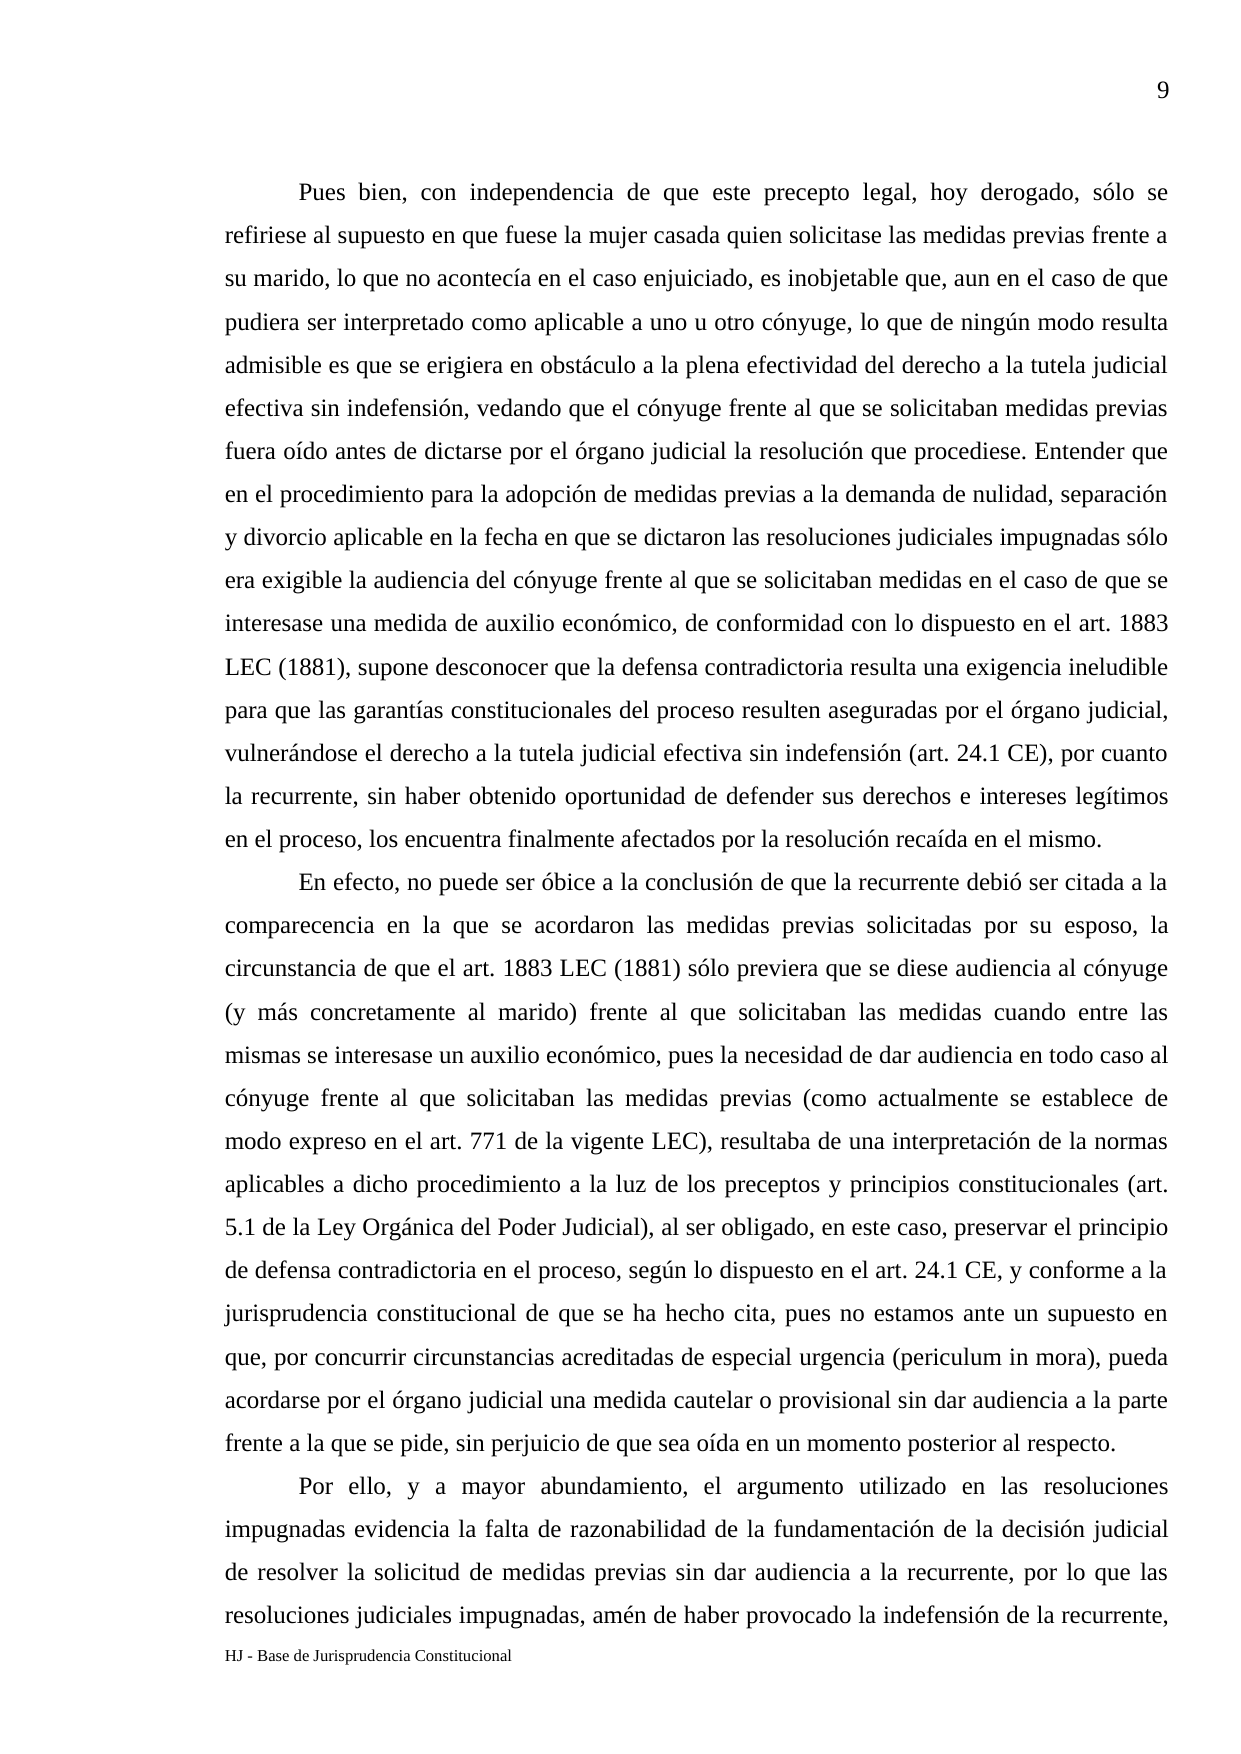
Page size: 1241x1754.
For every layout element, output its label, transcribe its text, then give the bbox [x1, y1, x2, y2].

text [224, 1471, 1169, 1629]
text En efecto, no puede ser óbice a la conclusión de que la recurrente debió ser citada a la comparecencia en la que se acordaron las medidas previas solicitadas por su esposo, la circunstancia de que el art. 1883 LEC (1881) sólo previera que se diese audiencia al cónyuge (y más concretamente al marido) frente al que solicitaban las medidas cuando entre las mismas se interesase un auxilio económico, pues la necesidad de dar audiencia en todo caso al cónyuge frente al que solicitaban las medidas previas (como actualmente se establece de modo expreso en el art. 771 de la vigente LEC), resultaba de una interpretación de la normas aplicables a dicho procedimiento a la luz de los preceptos y principios constitucionales (art. 5.1 de la Ley Orgánica del Poder Judicial), al ser obligado, en este caso, preservar el principio de defensa contradictoria en el proceso, según lo dispuesto en el art. 24.1 CE, y conforme a la jurisprudencia constitucional de que se ha hecho cita, pues no estamos ante un supuesto en que, por concurrir circunstancias acreditadas de especial urgencia (periculum in mora), pueda acordarse por el órgano judicial una medida cautelar o provisional sin dar audiencia a la parte frente a la que se pide, sin perjuicio de que sea oída en un momento posterior al respecto. [224, 867, 1169, 1457]
text Pues bien, con independencia de que este precepto legal, hoy derogado, sólo se refiriese al supuesto en que fuese la mujer casada quien solicitase las medidas previas frente a su marido, lo que no acontecía en el caso enjuiciado, es inobjetable que, aun en el caso de que pudiera ser interpretado como aplicable a uno u otro cónyuge, lo que de ningún modo resulta admisible es que se erigiera en obstáculo a la plena efectividad del derecho a la tutela judicial efectiva sin indefensión, vedando que el cónyuge frente al que se solicitaban medidas previas fuera oído antes de dictarse por el órgano judicial la resolución que procediese. Entender que en el procedimiento para la adopción de medidas previas a la demanda de nulidad, separación y divorcio aplicable en la fecha en que se dictaron las resoluciones judiciales impugnadas sólo era exigible la audiencia del cónyuge frente al que se solicitaban medidas en el caso de que se interesase una medida de auxilio económico, de conformidad con lo dispuesto en el art. 1883 LEC (1881), supone desconocer que la defensa contradictoria resulta una exigencia ineludible para que las garantías constitucionales del proceso resulten aseguradas por el órgano judicial, vulnerándose el derecho a la tutela judicial efectiva sin indefensión (art. 24.1 CE), por cuanto la recurrente, sin haber obtenido oportunidad de defender sus derechos e intereses legítimos en el proceso, los encuentra finalmente afectados por la resolución recaída en el mismo. [224, 177, 1169, 853]
